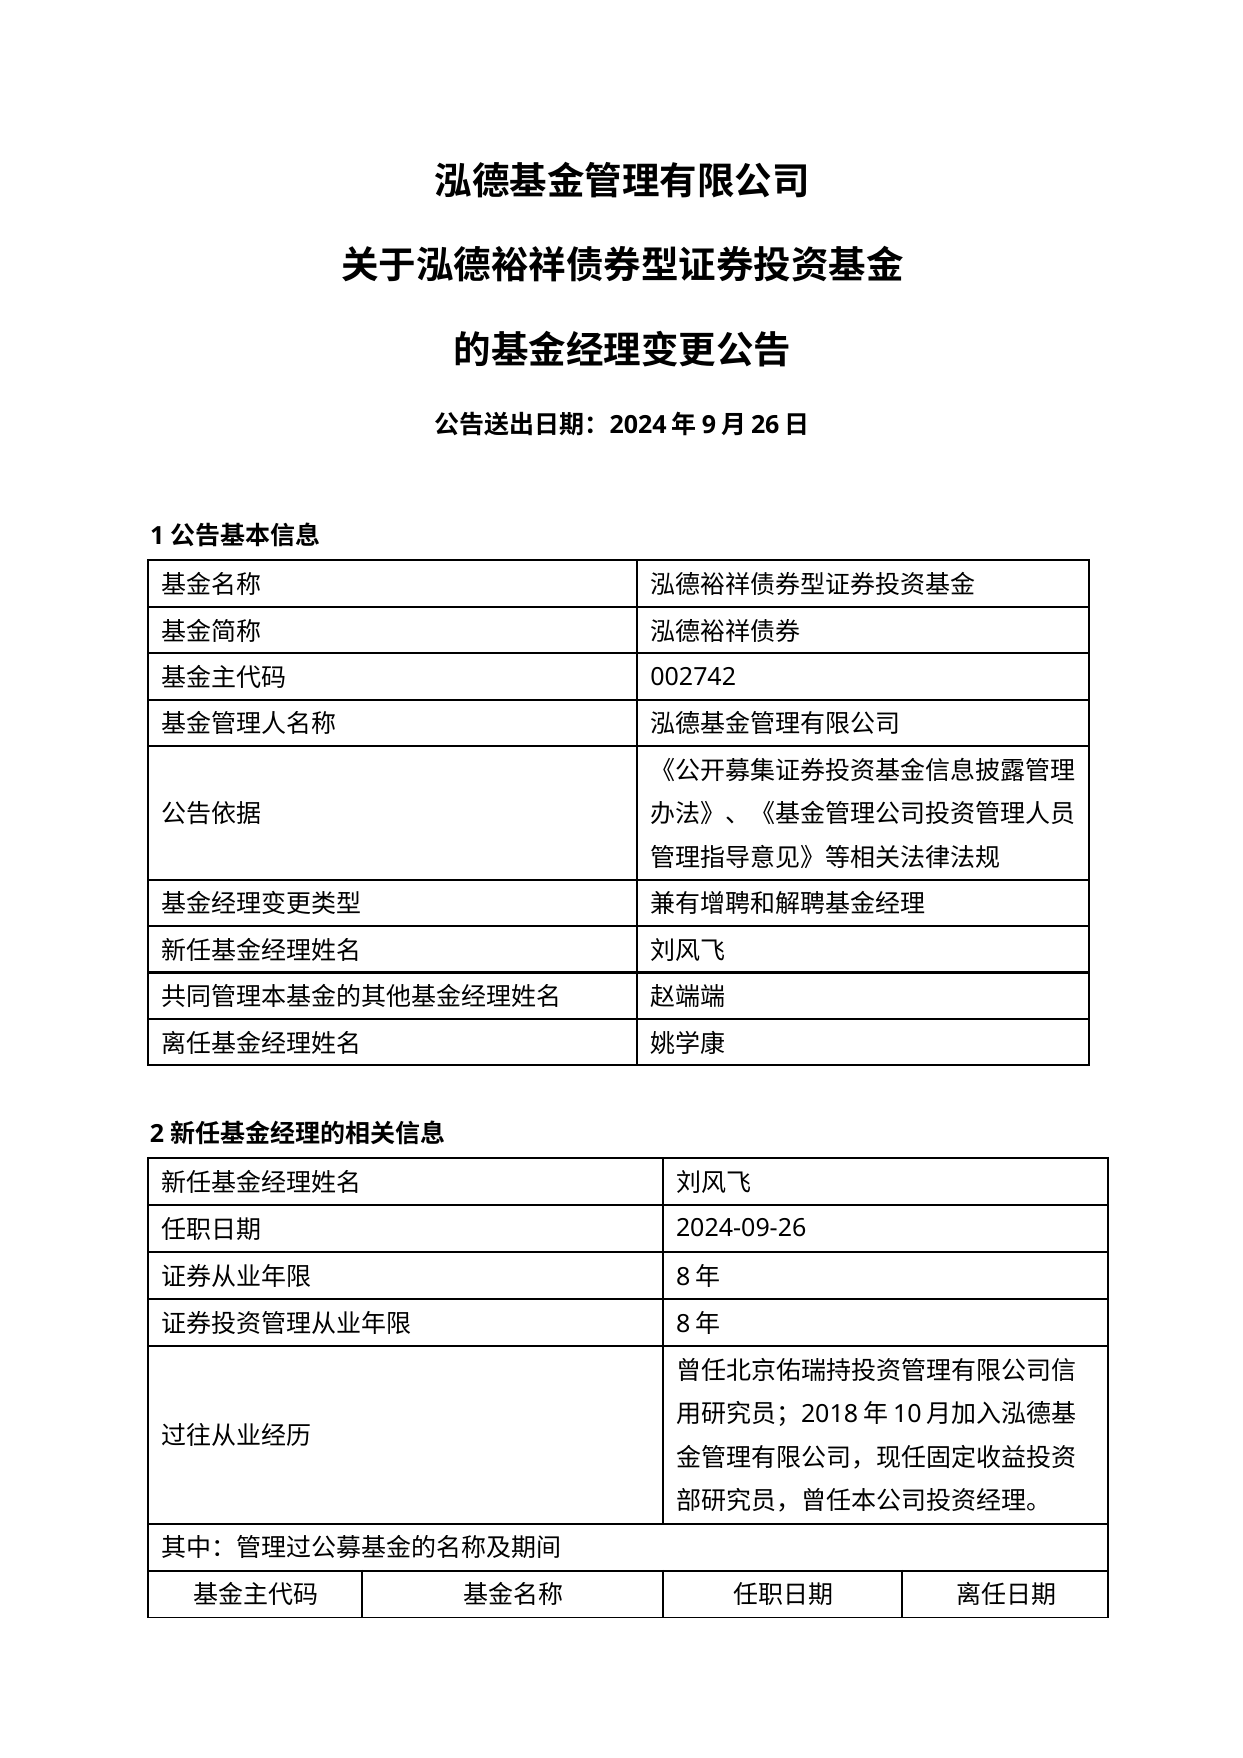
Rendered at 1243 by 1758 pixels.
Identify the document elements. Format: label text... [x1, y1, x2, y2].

table_cell 8年 [664, 1300, 1107, 1345]
table_cell 2024-09-26 [664, 1206, 1107, 1251]
table_cell 泓德裕祥债券 [638, 608, 1088, 652]
table_cell 离任基金经理姓名 [149, 1020, 636, 1064]
table_cell 基金名称 [363, 1572, 662, 1617]
table_header 基金名称 [149, 561, 636, 606]
table_cell 兼有增聘和解聘基金经理 [638, 881, 1088, 925]
table_cell 曾任北京佑瑞持投资管理有限公司信用研究员；2018年10月加入泓德基金管理有限公司，现任固定收益投资部研究员，曾任本公司投资经理。 [664, 1347, 1107, 1523]
table_cell 证券投资管理从业年限 [149, 1300, 662, 1345]
table_header 泓德裕祥债券型证券投资基金 [638, 561, 1088, 606]
table_cell 基金经理变更类型 [149, 881, 636, 925]
text 泓德基金管理有限公司 [149, 151, 1094, 205]
table_cell 泓德基金管理有限公司 [638, 701, 1088, 745]
text 2 新任基金经理的相关信息 [149, 1113, 1094, 1150]
table_cell 002742 [638, 654, 1088, 699]
table_cell 刘风飞 [638, 927, 1088, 971]
table_cell 离任日期 [903, 1572, 1107, 1617]
table_header 新任基金经理姓名 [149, 1159, 662, 1204]
text 的基金经理变更公告 [149, 320, 1094, 374]
table_cell 基金主代码 [149, 654, 636, 699]
table_cell 8年 [664, 1253, 1107, 1298]
table_cell 任职日期 [664, 1572, 901, 1617]
table_cell 基金简称 [149, 608, 636, 652]
table_cell 过往从业经历 [149, 1347, 662, 1523]
table_cell 《公开募集证券投资基金信息披露管理办法》、《基金管理公司投资管理人员管理指导意见》等相关法律法规 [638, 747, 1088, 878]
table_cell 任职日期 [149, 1206, 662, 1251]
text 关于泓德裕祥债券型证券投资基金 [149, 235, 1094, 290]
text 公告送出日期：2024年9月26日 [149, 404, 1094, 440]
table_cell 证券从业年限 [149, 1253, 662, 1298]
table_cell 基金主代码 [149, 1572, 361, 1617]
table_cell 其中：管理过公募基金的名称及期间 [149, 1525, 1107, 1570]
table_cell 姚学康 [638, 1020, 1088, 1064]
table_cell 赵端端 [638, 974, 1088, 1018]
table_cell 公告依据 [149, 747, 636, 878]
text 1 公告基本信息 [150, 516, 1094, 552]
table_cell 新任基金经理姓名 [149, 927, 636, 971]
table_cell 基金管理人名称 [149, 701, 636, 745]
table_cell 共同管理本基金的其他基金经理姓名 [149, 974, 636, 1018]
table_header 刘风飞 [664, 1159, 1107, 1204]
